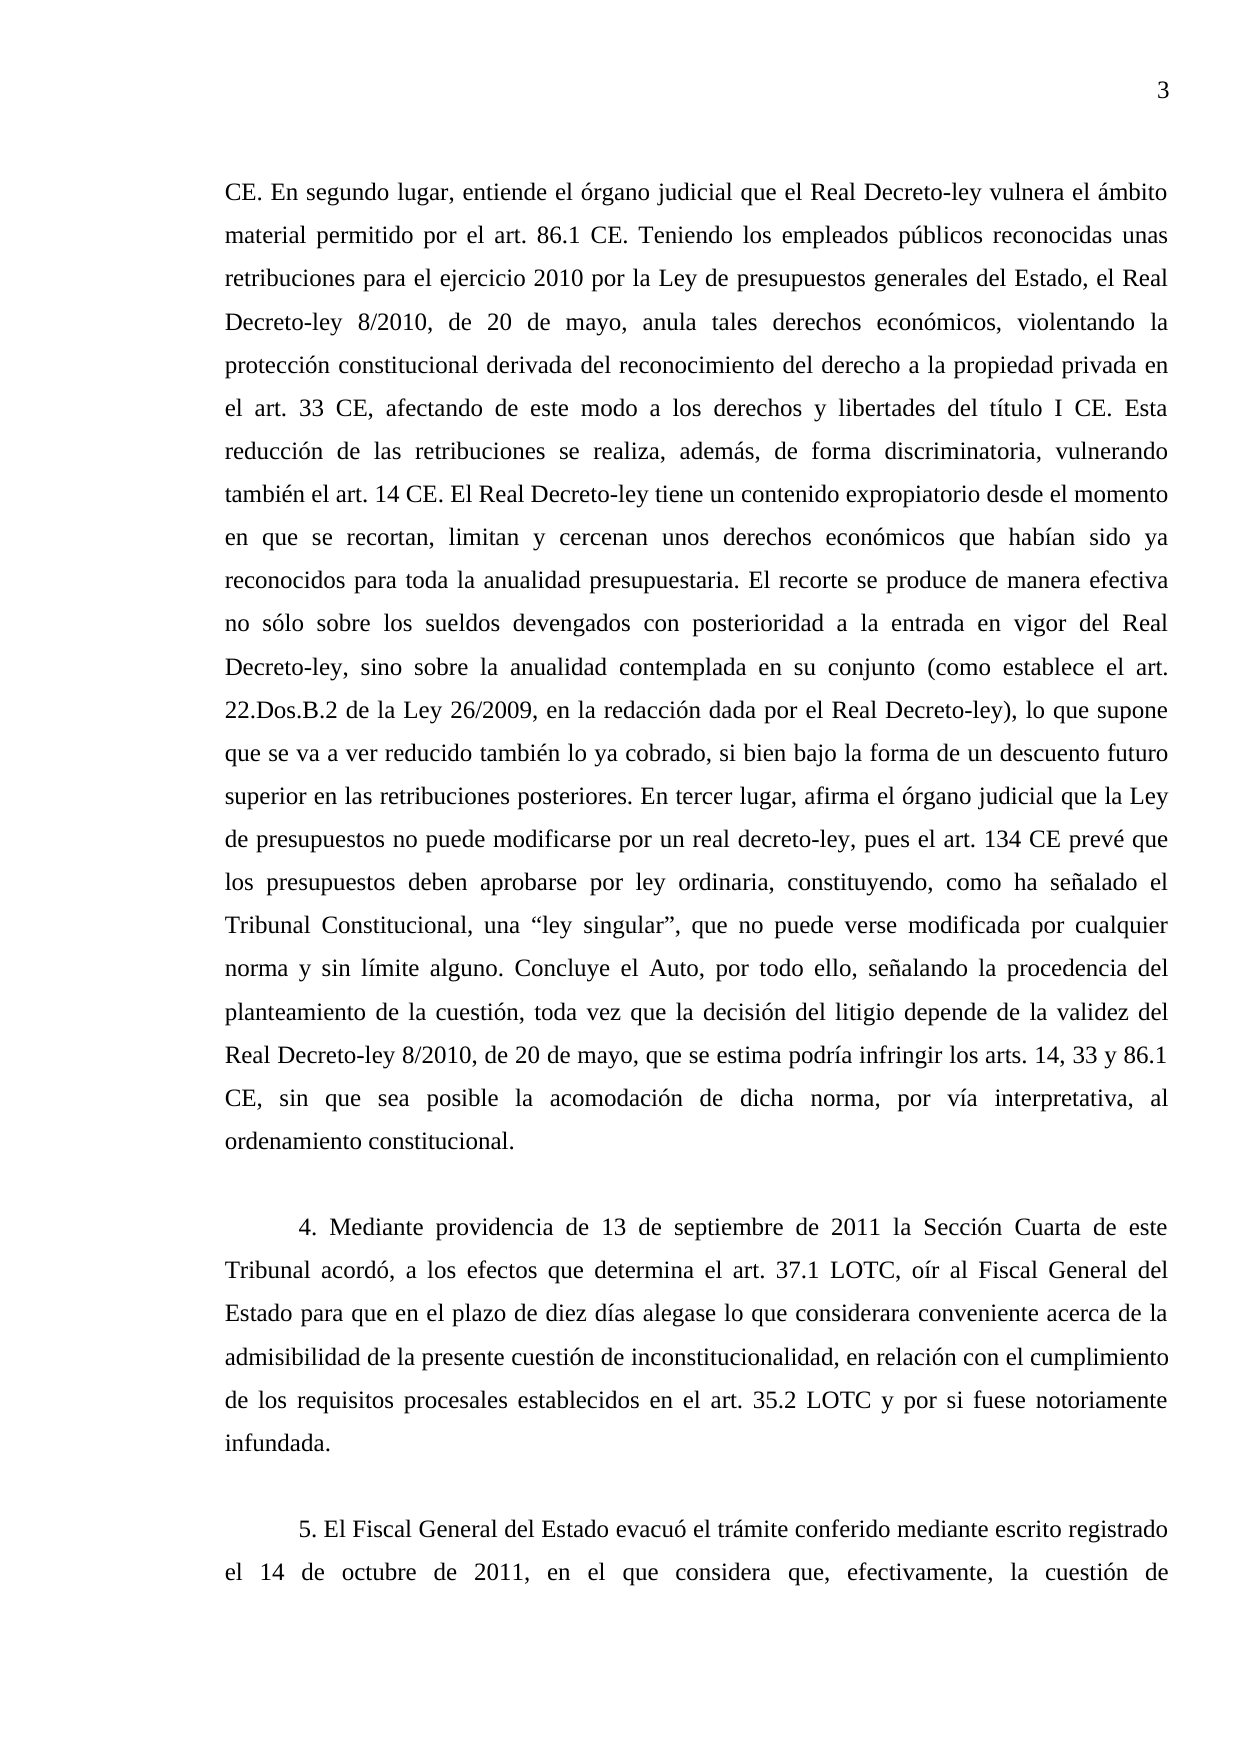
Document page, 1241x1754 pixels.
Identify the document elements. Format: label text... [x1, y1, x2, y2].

text 4. Mediante providencia de 13 de septiembre de 2011 la Sección Cuarta de este Tribunal acordó, a los efectos que determina el art. 37.1 LOTC, oír al Fiscal General del Estado para que en el plazo de diez días alegase lo que considerara conveniente acerca de la admisibilidad de la presente cuestión de inconstitucionalidad, en relación con el cumplimiento de los requisitos procesales establecidos en el art. 35.2 LOTC y por si fuese notoriamente infundada. [224, 1212, 1169, 1457]
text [224, 1514, 1169, 1586]
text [224, 177, 1169, 1155]
